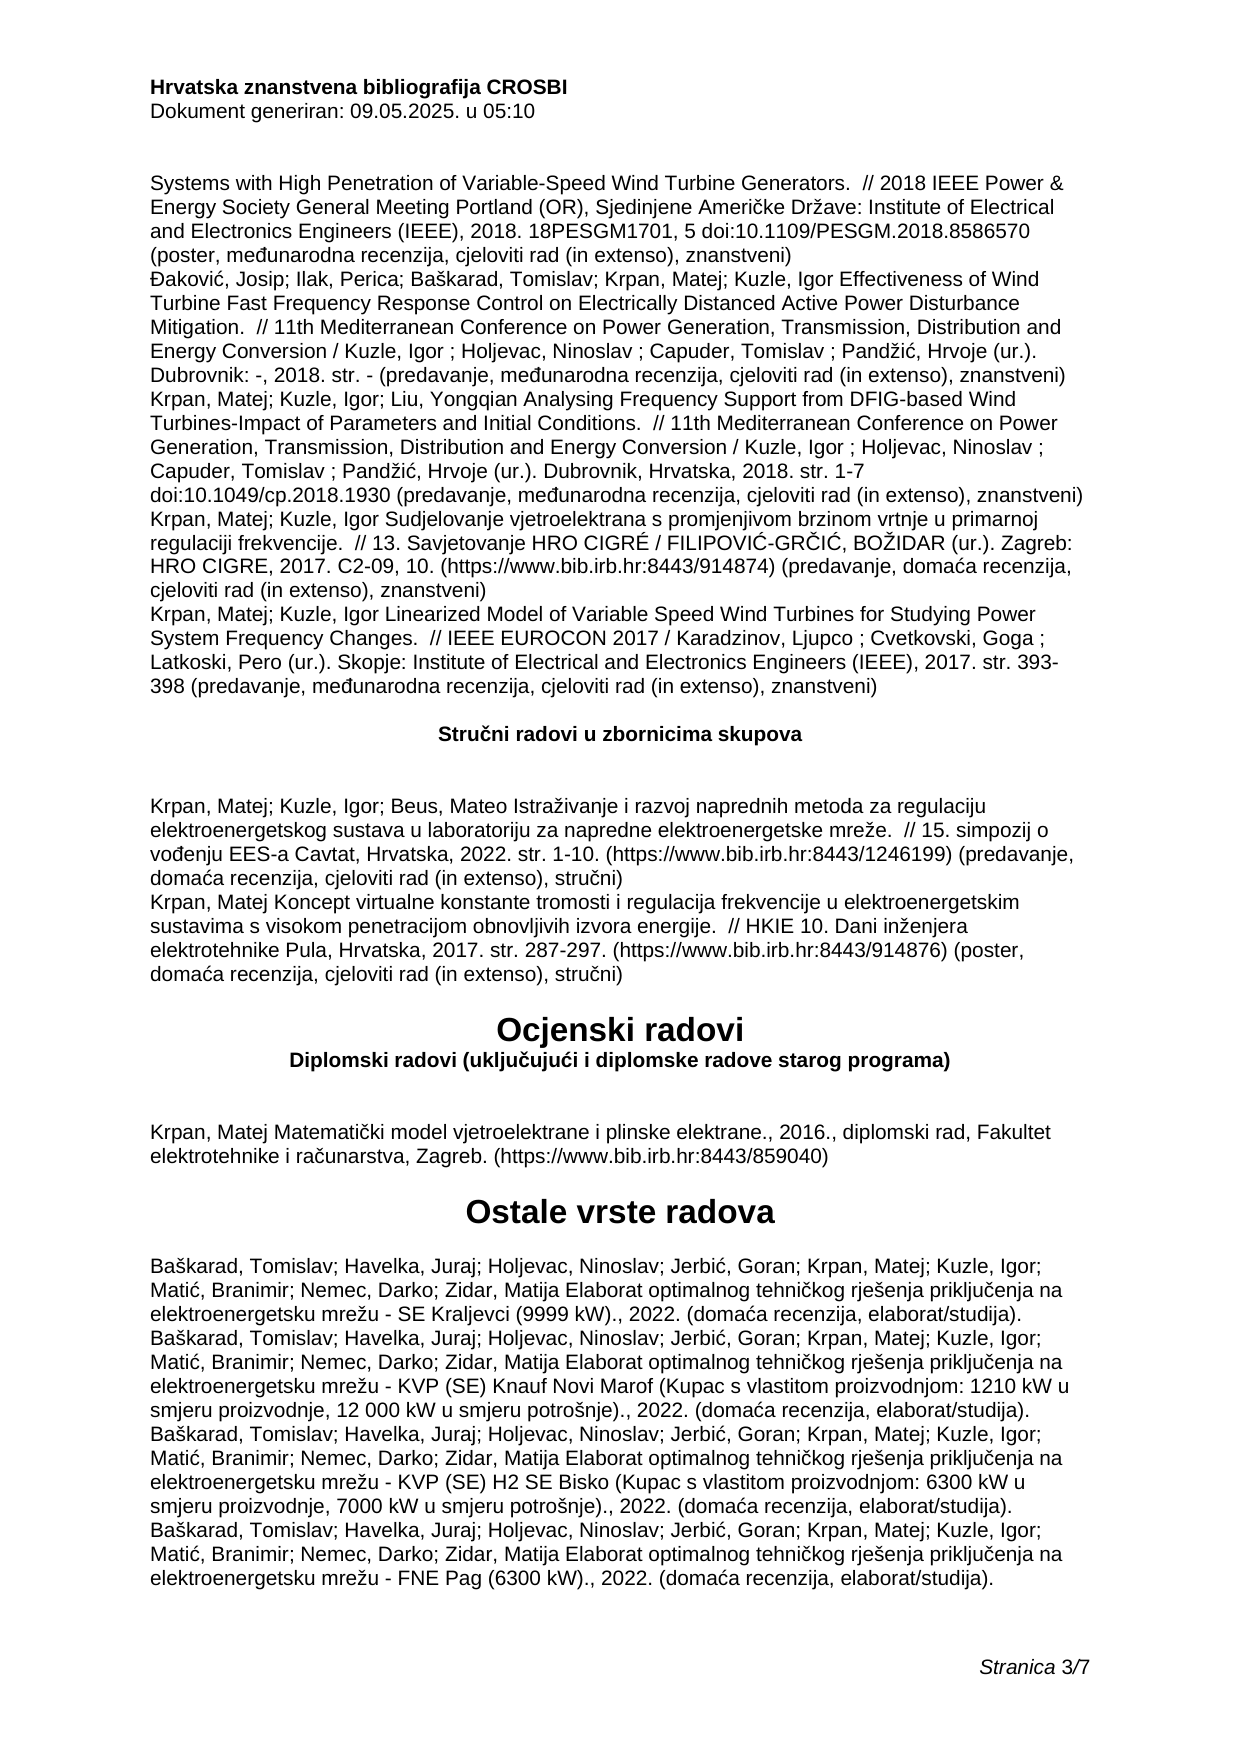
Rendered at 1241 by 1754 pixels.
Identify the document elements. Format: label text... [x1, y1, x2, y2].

subtitle Stručni radovi u zbornicima skupova [150, 722, 1090, 746]
text Krpan, Matej; Kuzle, Igor; Liu, Yongqian [150, 387, 1090, 506]
text Krpan, Matej [150, 1120, 1090, 1168]
subtitle Ocjenski radovi [150, 1009, 1090, 1048]
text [150, 1518, 1090, 1589]
text Đaković, Josip; Ilak, Perica; Baškarad, Tomislav; Krpan, Matej; Kuzle, Igor [150, 267, 1090, 387]
text Krpan, Matej [150, 890, 1090, 986]
text Krpan, Matej; Kuzle, Igor [150, 602, 1090, 698]
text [150, 171, 1090, 267]
text Baškarad, Tomislav; Havelka, Juraj; Holjevac, Ninoslav; Jerbić, Goran; Krpan, Matej; Kuzle, Igor; Matić, Branimir; Nemec, Darko; Zidar, Matija [150, 1254, 1090, 1326]
text Baškarad, Tomislav; Havelka, Juraj; Holjevac, Ninoslav; Jerbić, Goran; Krpan, Matej; Kuzle, Igor; Matić, Branimir; Nemec, Darko; Zidar, Matija [150, 1326, 1090, 1422]
subtitle Ostale vrste radova [150, 1192, 1090, 1230]
subtitle Diplomski radovi (uključujući i diplomske radove starog programa) [150, 1048, 1090, 1072]
text Krpan, Matej; Kuzle, Igor; Beus, Mateo [150, 794, 1090, 890]
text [150, 1422, 1090, 1518]
text Krpan, Matej; Kuzle, Igor [150, 506, 1090, 602]
